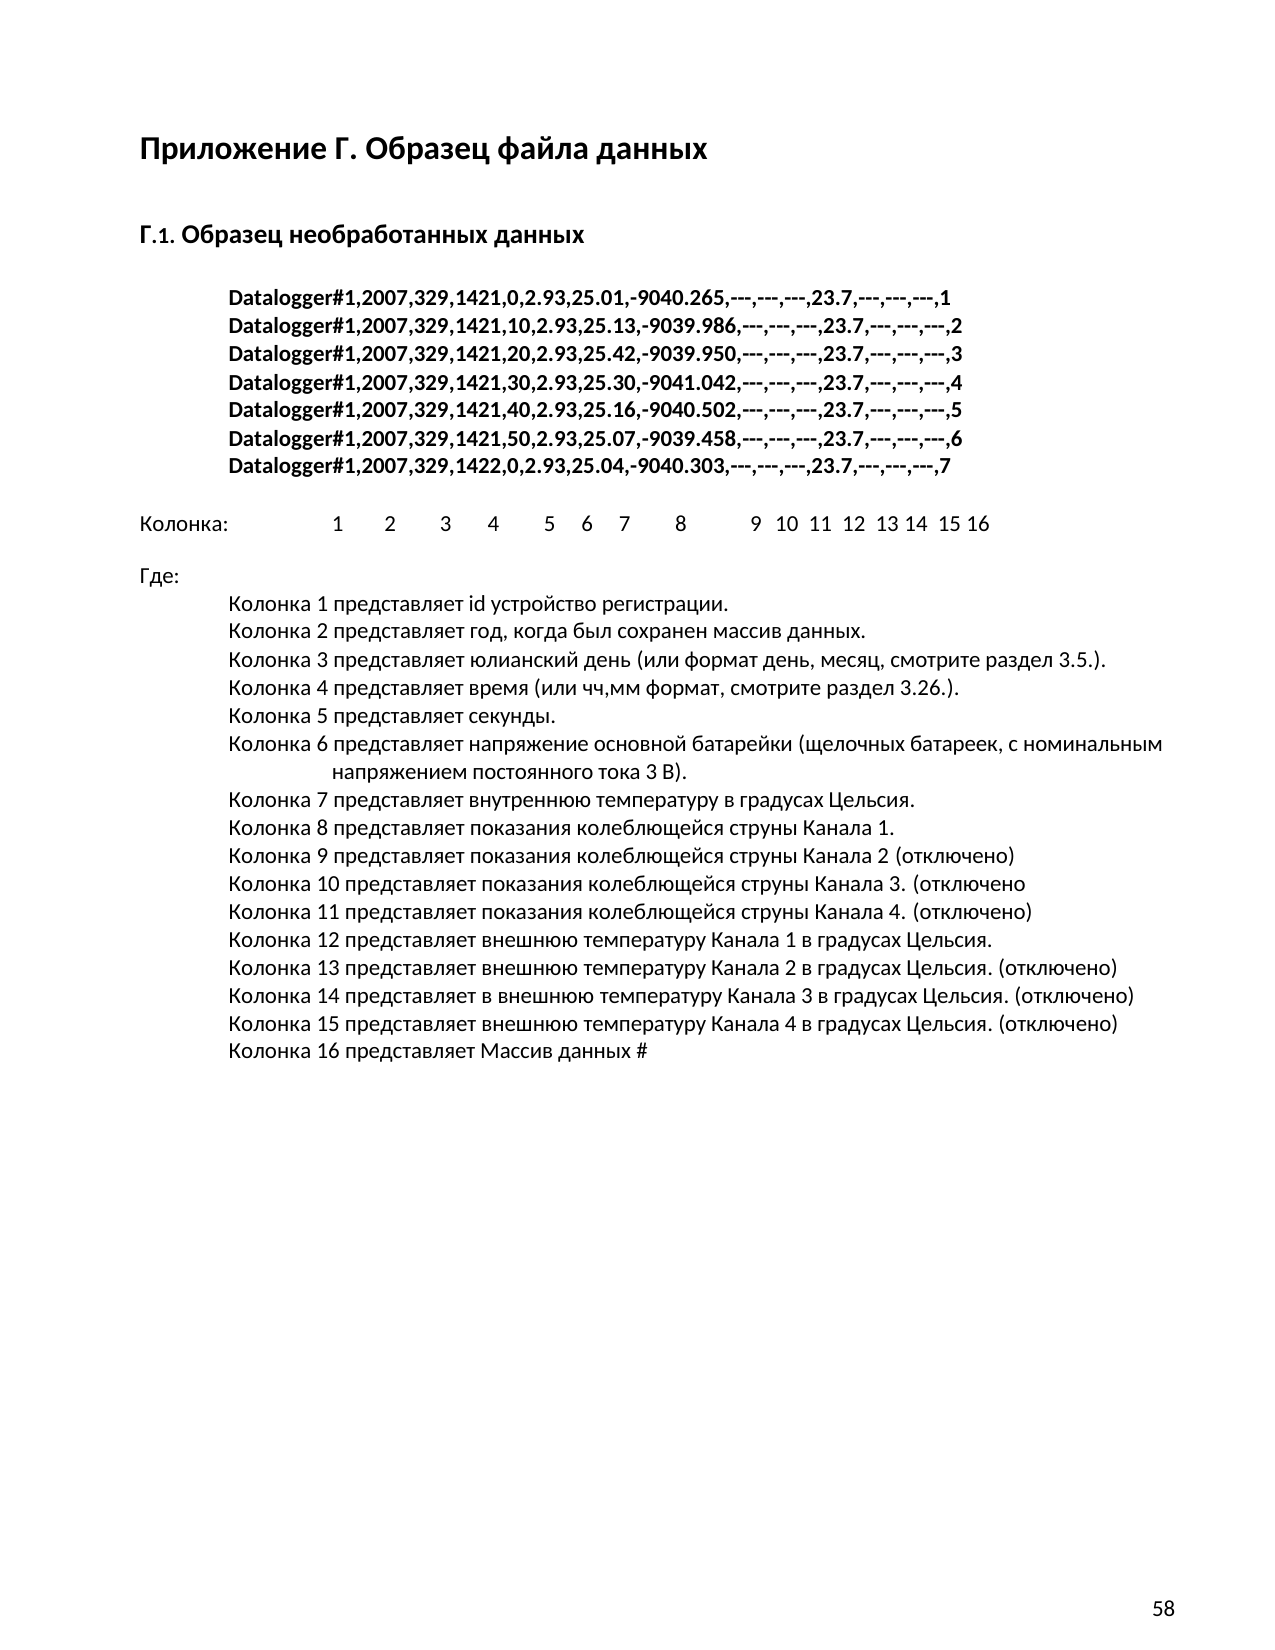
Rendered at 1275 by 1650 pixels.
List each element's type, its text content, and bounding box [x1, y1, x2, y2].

text Колонка 15 представляет внешнюю температуру Канала 4 в градусах Цельсия. (отключено) [228, 1009, 1156, 1037]
text Datalogger#1,2007,329,1421,30,2.93,25.30,-9041.042,---,---,---,23.7,---,---,---,4 [228, 368, 1177, 396]
text Datalogger#1,2007,329,1421,40,2.93,25.16,-9040.502,---,---,---,23.7,---,---,---,5 [228, 396, 1177, 424]
text Колонка 11 представляет показания колеблющейся струны Канала 4. (отключено) [228, 897, 1050, 925]
text Колонка 13 представляет внешнюю температуру Канала 2 в градусах Цельсия. (отключено) [228, 953, 1156, 981]
subtitle Приложение Г. Образец файла данных [139, 127, 1175, 168]
subtitle Г.1. Образец необработанных данных [139, 217, 1175, 250]
text Колонка 12 представляет внешнюю температуру Канала 1 в градусах Цельсия. [228, 925, 1050, 953]
text Колонка 9 представляет показания колеблющейся струны Канала 2 (отключено) [228, 841, 1050, 869]
text Datalogger#1,2007,329,1422,0,2.93,25.04,-9040.303,---,---,---,23.7,---,---,---,7 [228, 452, 1177, 480]
text Колонка: 1 2 3 4 5 6 7 8 9 10 11 12 13 14 15 16 [139, 508, 1177, 536]
text Колонка 2 представляет год, когда был сохранен массив данных. [228, 617, 1177, 645]
text Колонка 5 представляет секунды. [228, 701, 1177, 729]
text Колонка 3 представляет юлианский день (или формат день, месяц, смотрите раздел 3.5.). Колонка 4 представляет время (или чч,мм формат, смотрите раздел 3.26.). [228, 645, 1128, 701]
text Datalogger#1,2007,329,1421,10,2.93,25.13,-9039.986,---,---,---,23.7,---,---,---,2 [228, 312, 1177, 339]
text Где: [139, 564, 1175, 589]
text Колонка 1 представляет id устройство регистрации. [228, 589, 1177, 617]
text Колонка 10 представляет показания колеблющейся струны Канала 3. (отключено [228, 869, 1050, 897]
text Datalogger#1,2007,329,1421,20,2.93,25.42,-9039.950,---,---,---,23.7,---,---,---,3 [228, 339, 1177, 368]
text Колонка 14 представляет в внешнюю температуру Канала 3 в градусах Цельсия. (отключено) [228, 981, 1156, 1009]
text Колонка 8 представляет показания колеблющейся струны Канала 1. [228, 813, 1177, 841]
text Datalogger#1,2007,329,1421,50,2.93,25.07,-9039.458,---,---,---,23.7,---,---,---,6 [228, 424, 1177, 452]
text Datalogger#1,2007,329,1421,0,2.93,25.01,-9040.265,---,---,---,23.7,---,---,---,1 [228, 283, 1177, 312]
text Колонка 7 представляет внутреннюю температуру в градусах Цельсия. [228, 785, 1124, 813]
text Колонка 6 представляет напряжение основной батарейки (щелочных батареек, с номинальным напряжением постоянного тока 3 В). [228, 729, 1173, 785]
text Колонка 16 представляет Массив данных # [228, 1038, 1175, 1063]
